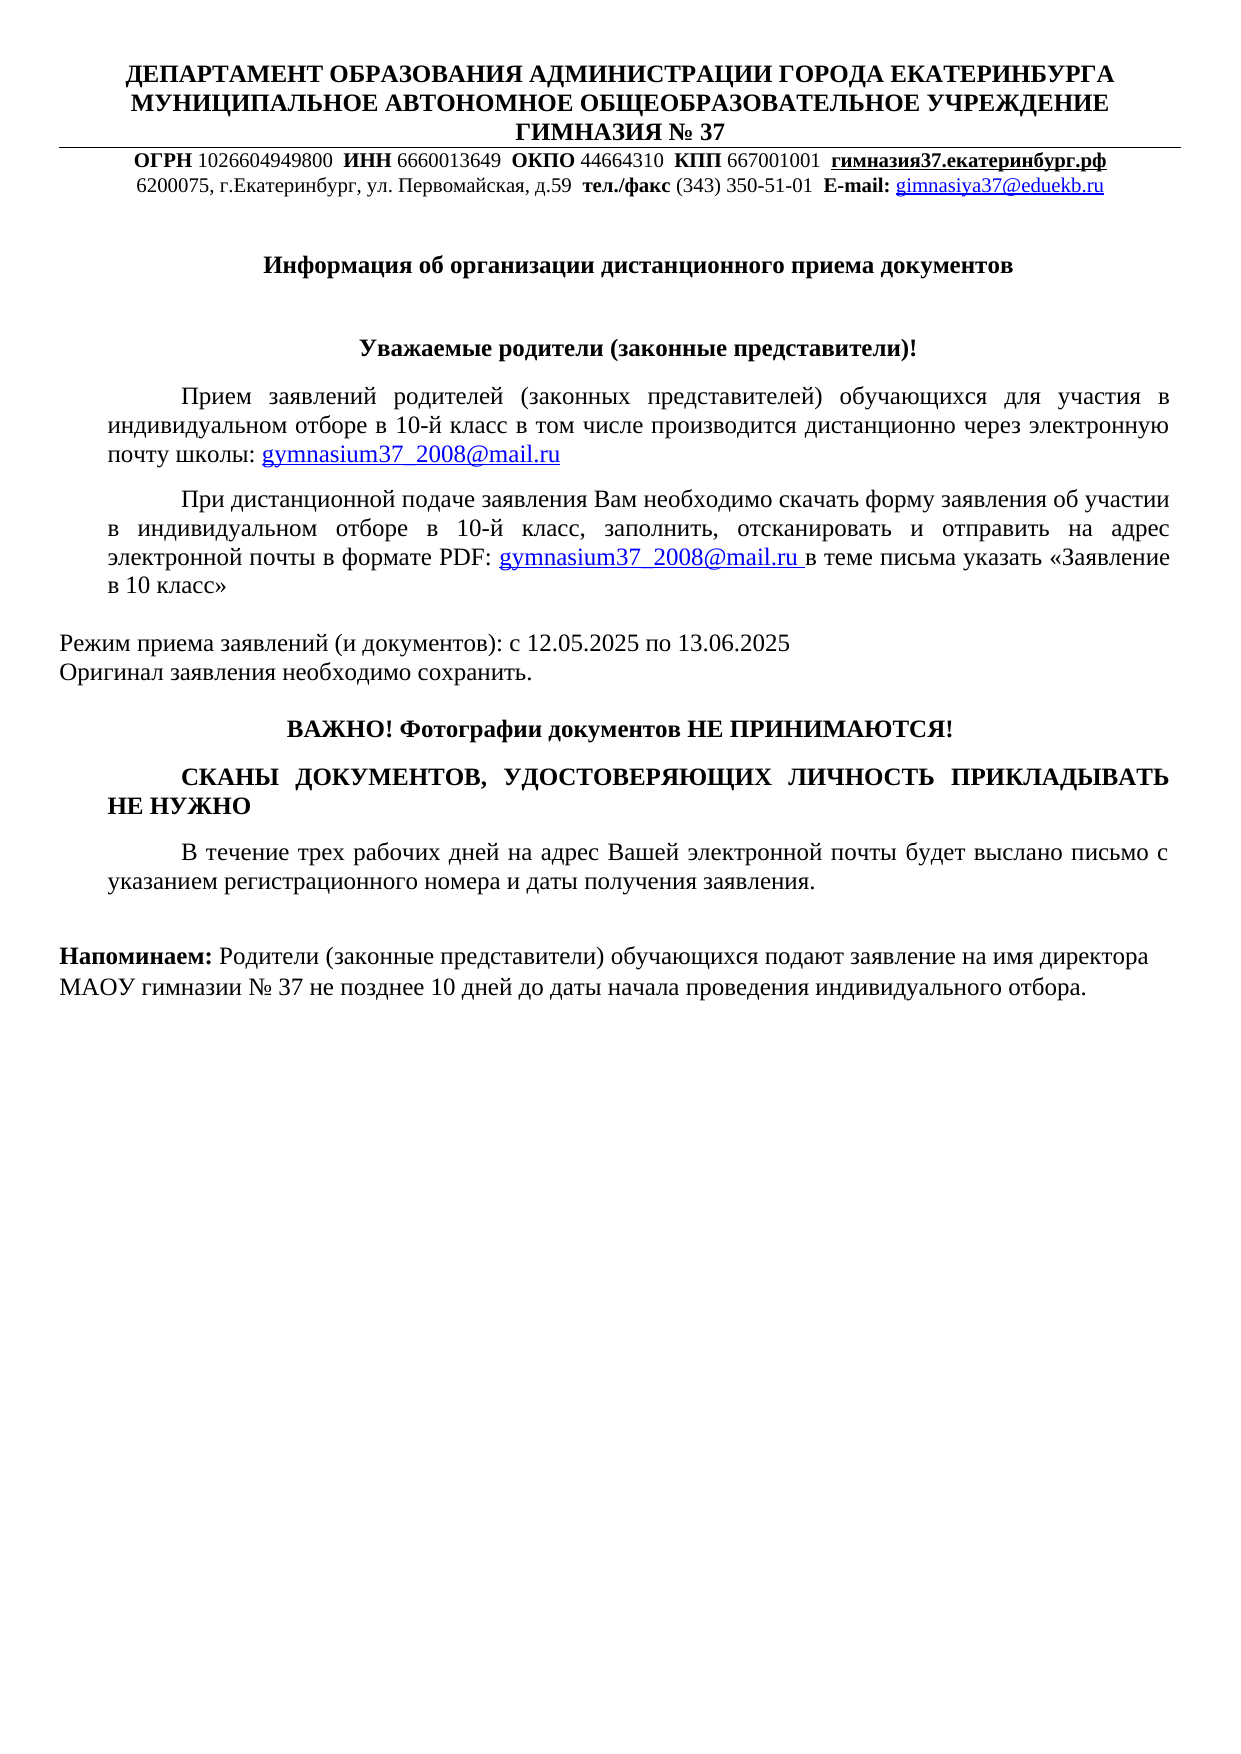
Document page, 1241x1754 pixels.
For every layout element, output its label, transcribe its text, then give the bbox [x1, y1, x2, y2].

text Оригинал заявления необходимо сохранить. [59, 657, 1181, 685]
text Прием заявлений родителей (законных представителей) обучающихся для участия в индивидуальном отборе в 10-й класс в том числе производится дистанционно через электронную почту школы: gymnasium37_2008@mail.ru [107, 381, 1170, 467]
text ВАЖНО! Фотографии документов НЕ ПРИНИМАЮТСЯ! [59, 714, 1181, 743]
text МУНИЦИПАЛЬНОЕ АВТОНОМНОЕ ОБЩЕОБРАЗОВАТЕЛЬНОЕ УЧРЕЖДЕНИЕ ГИМНАЗИЯ № 37 [59, 88, 1181, 147]
text 6200075, г.Екатеринбург, ул. Первомайская, д.59 тел./факс (343) 350-51-01 E-mail: gimnasiya37@eduekb.ru [59, 172, 1181, 197]
text Информация об организации дистанционного приема документов [160, 250, 1116, 279]
text Уважаемые родители (законные представители)! [160, 333, 1116, 362]
text СКАНЫ ДОКУМЕНТОВ, УДОСТОВЕРЯЮЩИХ ЛИЧНОСТЬ ПРИКЛАДЫВАТЬ НЕ НУЖНО [107, 762, 1170, 820]
text ДЕПАРТАМЕНТ ОБРАЗОВАНИЯ АДМИНИСТРАЦИИ ГОРОДА ЕКАТЕРИНБУРГА [59, 59, 1181, 88]
text Режим приема заявлений (и документов): с 12.05.2025 по 13.06.2025 [59, 628, 1181, 657]
text При дистанционной подаче заявления Вам необходимо скачать форму заявления об участии в индивидуальном отборе в 10-й класс, заполнить, отсканировать и отправить на адрес электронной почты в формате PDF: gymnasium37_2008@mail.ru в теме письма указать «Заявление в 10 класс» [107, 484, 1171, 599]
text ОГРН 1026604949800 ИНН 6660013649 ОКПО 44664310 КПП 667001001 гимназия37.екатеринбург.рф [59, 148, 1181, 172]
text В течение трех рабочих дней на адрес Вашей электронной почты будет выслано письмо с указанием регистрационного номера и даты получения заявления. [107, 837, 1170, 895]
text Напоминаем: Родители (законные представители) обучающихся подают заявление на имя директора МАОУ гимназии № 37 не позднее 10 дней до даты начала проведения индивидуального отбора. [59, 941, 1181, 1001]
